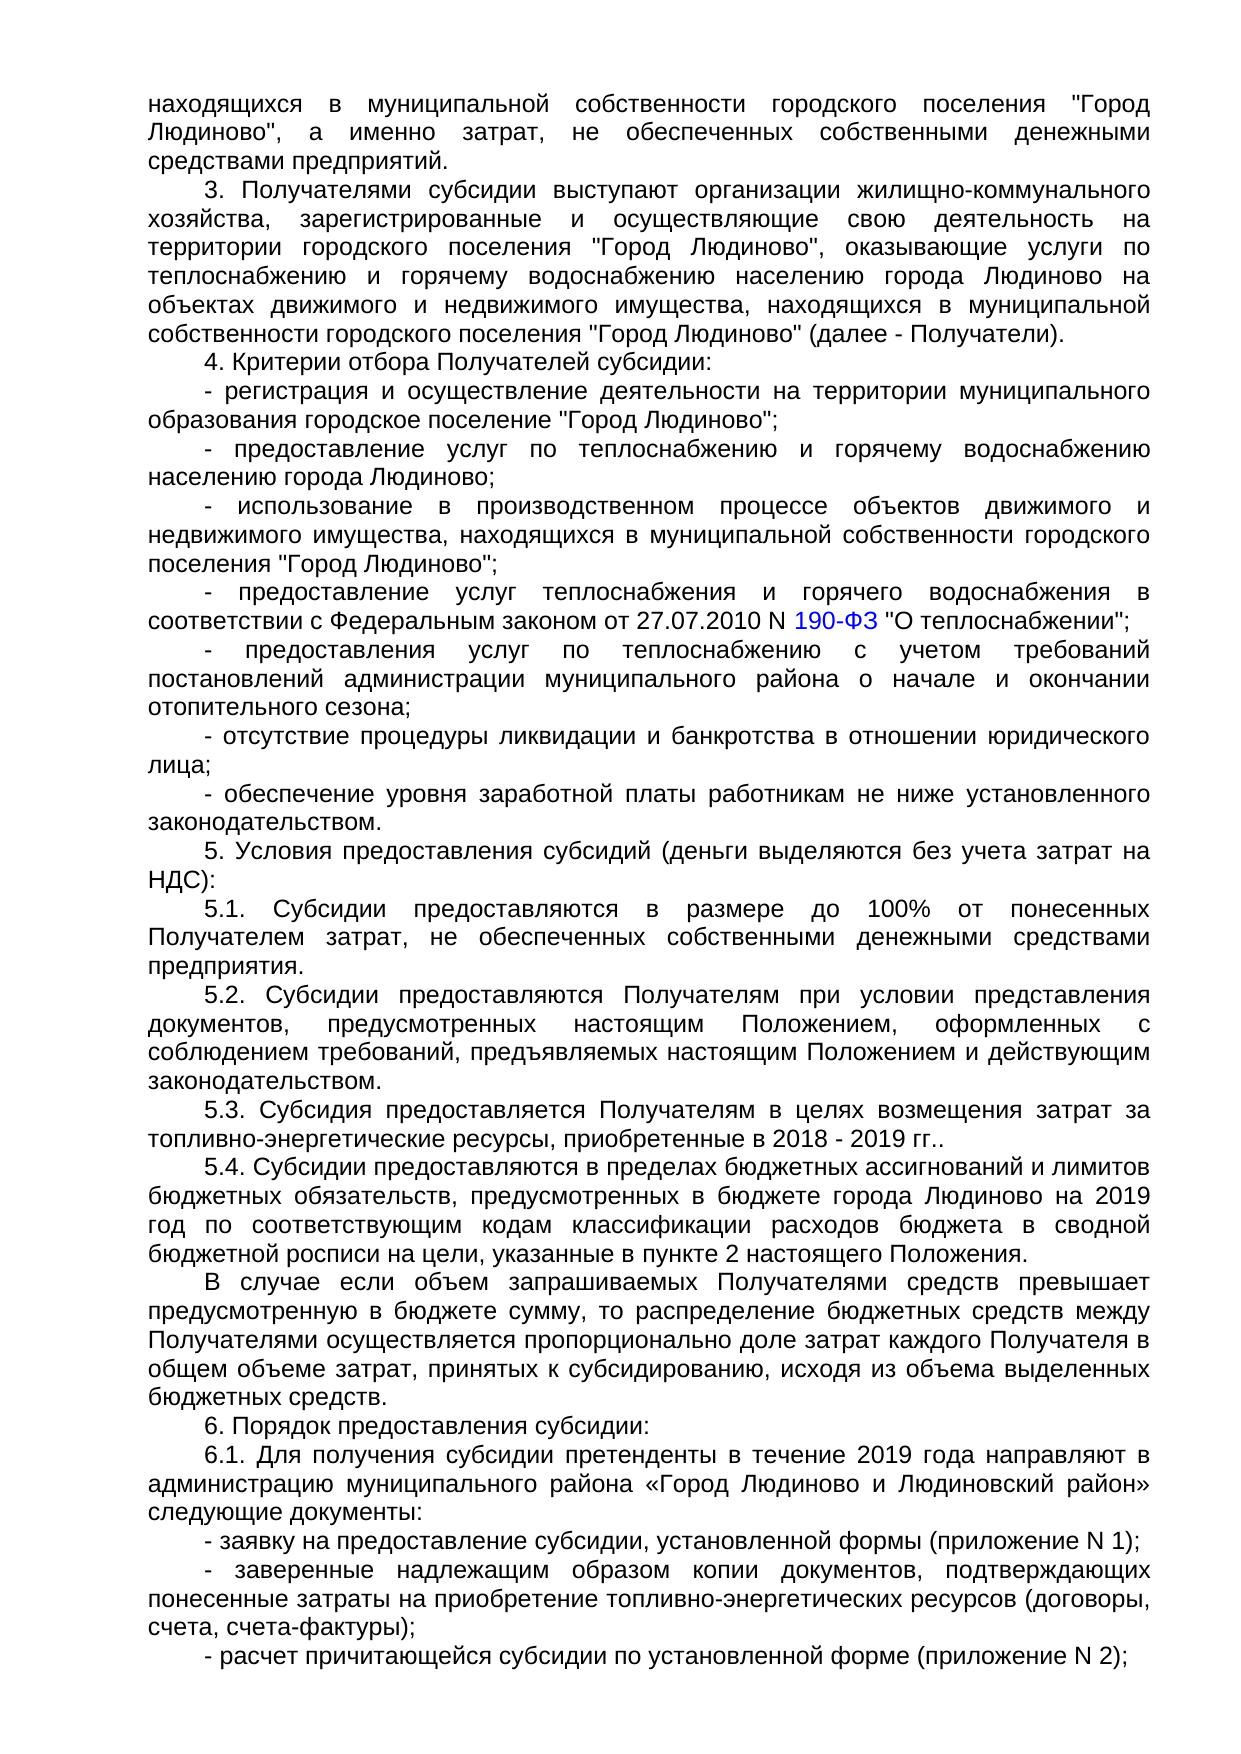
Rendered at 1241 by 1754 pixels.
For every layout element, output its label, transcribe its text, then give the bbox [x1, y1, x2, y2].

text 5.3. Субсидия предоставляется Получателям в целях возмещения затрат за топливно-энергетические ресурсы, приобретенные в 2018 - 2019 гг.. [148, 1095, 1152, 1152]
text 6. Порядок предоставления субсидии: [148, 1411, 1152, 1440]
text 5.1. Субсидии предоставляются в размере до 100% от понесенных Получателем затрат, не обеспеченных собственными денежными средствами предприятия. [148, 894, 1152, 980]
text 6.1. Для получения субсидии претенденты в течение 2019 года направляют в администрацию муниципального района «Город Людиново и Людиновский район» следующие документы: [148, 1440, 1152, 1526]
text 5.4. Субсидии предоставляются в пределах бюджетных ассигнований и лимитов бюджетных обязательств, предусмотренных в бюджете города Людиново на 2019 год по соответствующим кодам классификации расходов бюджета в сводной бюджетной росписи на цели, указанные в пункте 2 настоящего Положения. [148, 1152, 1152, 1267]
text 5. Условия предоставления субсидий (деньги выделяются без учета затрат на НДС): [148, 836, 1152, 894]
text - предоставление услуг теплоснабжения и горячего водоснабжения в соответствии с Федеральным законом от 27.07.2010 N 190-ФЗ "О теплоснабжении"; [148, 577, 1152, 635]
text - расчет причитающейся субсидии по установленной форме (приложение N 2); [148, 1641, 1152, 1670]
text - отсутствие процедуры ликвидации и банкротства в отношении юридического лица; [148, 721, 1152, 779]
text - заявку на предоставление субсидии, установленной формы (приложение N 1); [148, 1526, 1152, 1555]
text 3. Получателями субсидии выступают организации жилищно-коммунального хозяйства, зарегистрированные и осуществляющие свою деятельность на территории городского поселения "Город Людиново", оказывающие услуги по теплоснабжению и горячему водоснабжению населению города Людиново на объектах движимого и недвижимого имущества, находящихся в муниципальной собственности городского поселения "Город Людиново" (далее - Получатели). [148, 175, 1152, 347]
text - использование в производственном процессе объектов движимого и недвижимого имущества, находящихся в муниципальной собственности городского поселения "Город Людиново"; [148, 491, 1152, 577]
text 4. Критерии отбора Получателей субсидии: [148, 347, 1152, 376]
text 5.2. Субсидии предоставляются Получателям при условии представления документов, предусмотренных настоящим Положением, оформленных с соблюдением требований, предъявляемых настоящим Положением и действующим законодательством. [148, 980, 1152, 1095]
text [148, 89, 1152, 175]
text - регистрация и осуществление деятельности на территории муниципального образования городское поселение "Город Людиново"; [148, 376, 1152, 434]
text - предоставления услуг по теплоснабжению с учетом требований постановлений администрации муниципального района о начале и окончании отопительного сезона; [148, 635, 1152, 721]
text - обеспечение уровня заработной платы работникам не ниже установленного законодательством. [148, 779, 1152, 836]
text В случае если объем запрашиваемых Получателями средств превышает предусмотренную в бюджете сумму, то распределение бюджетных средств между Получателями осуществляется пропорционально доле затрат каждого Получателя в общем объеме затрат, принятых к субсидированию, исходя из объема выделенных бюджетных средств. [148, 1267, 1152, 1411]
text - предоставление услуг по теплоснабжению и горячему водоснабжению населению города Людиново; [148, 434, 1152, 491]
text - заверенные надлежащим образом копии документов, подтверждающих понесенные затраты на приобретение топливно-энергетических ресурсов (договоры, счета, счета-фактуры); [148, 1555, 1152, 1641]
